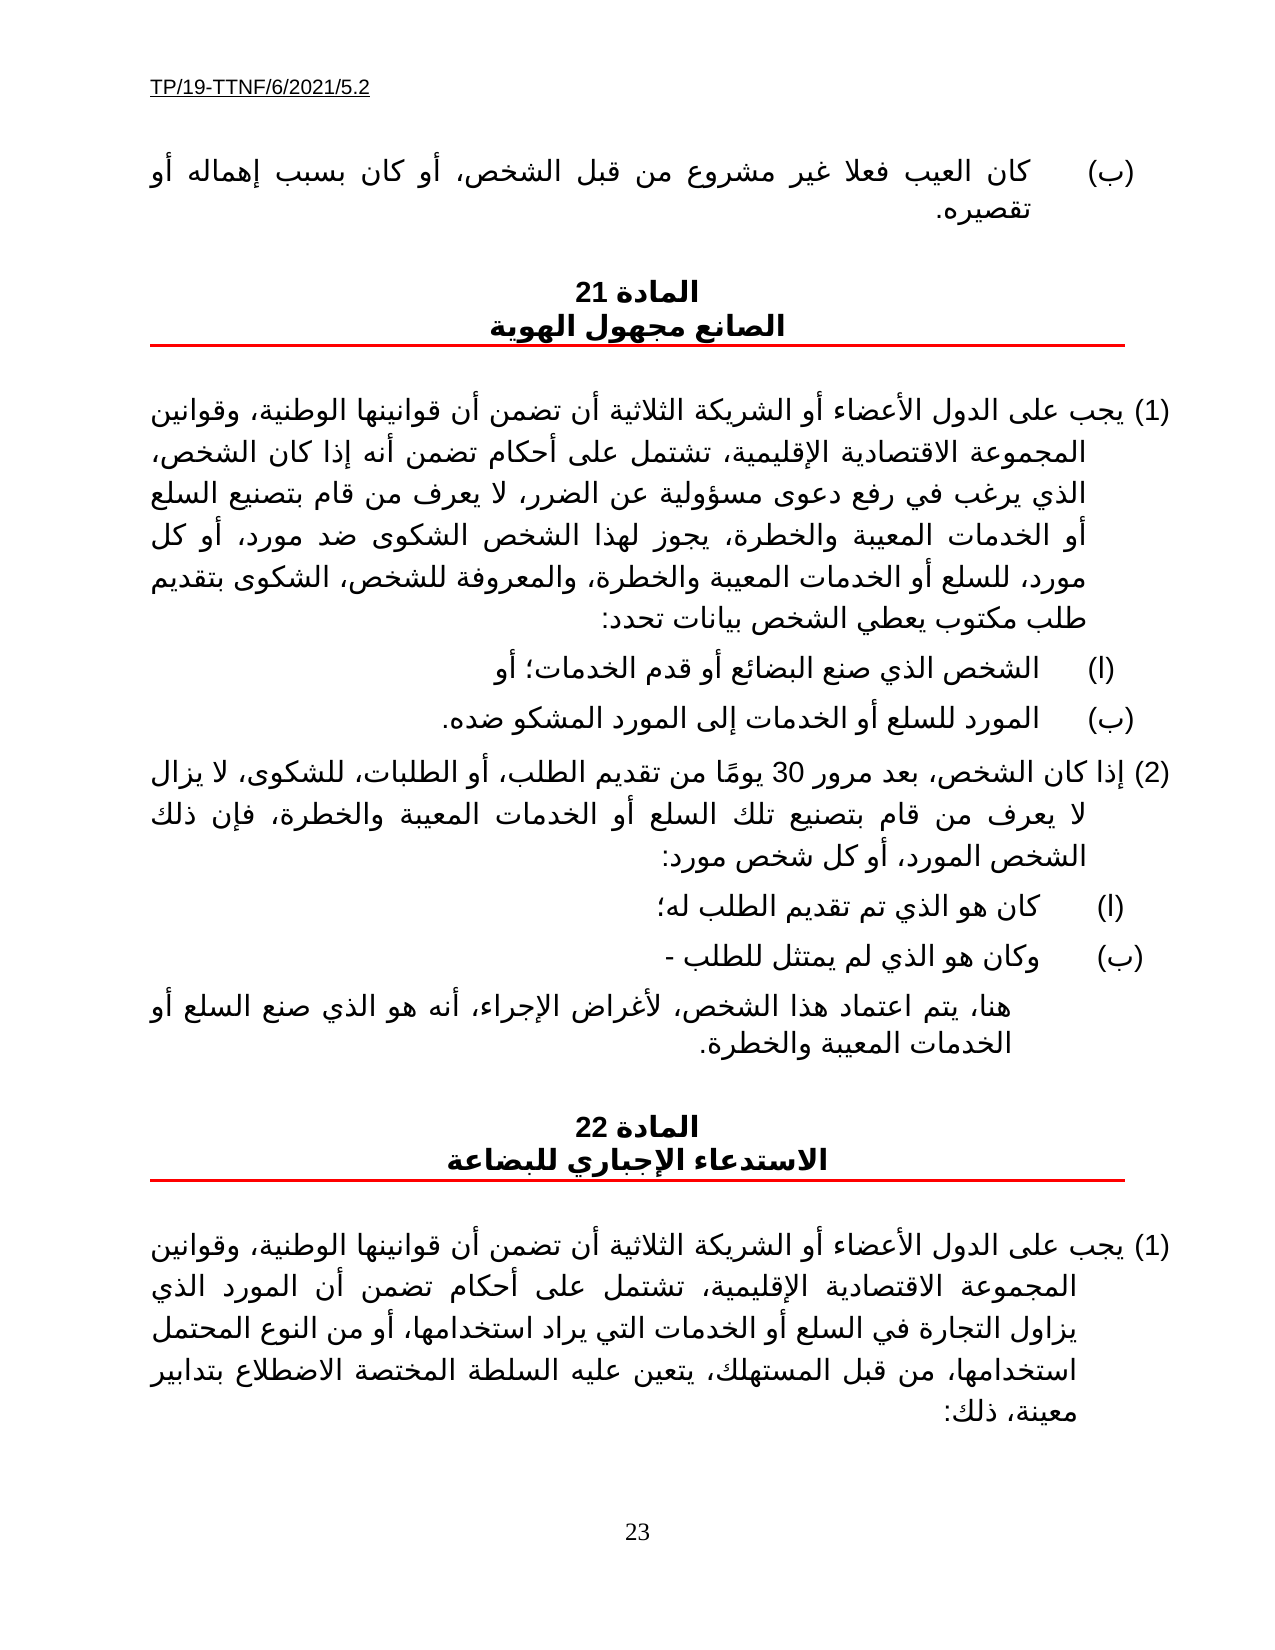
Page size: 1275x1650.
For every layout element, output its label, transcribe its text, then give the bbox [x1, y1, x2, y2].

list الشخص الذي صنع البضائع أو قدم الخدمات؛ أو [150, 647, 1087, 685]
text هنا، يتم اعتماد هذا الشخص، لأغراض الإجراء، أنه هو الذي صنع السلع أو الخدمات المعيبة والخطرة. [150, 985, 1012, 1060]
list كان هو الذي تم تقديم الطلب له؛ [150, 885, 1097, 922]
list يجب على الدول الأعضاء أو الشريكة الثلاثية أن تضمن أن قوانينها الوطنية، وقوانين المجموعة الاقتصادية الإقليمية، تشتمل على أحكام تضمن أن المورد الذي يزاول التجارة في السلع أو الخدمات التي يراد استخدامها، أو من النوع المحتمل استخدامها، من قبل المستهلك، يتعين عليه السلطة المختصة الاضطلاع بتدابير معينة، ذلك: [150, 1219, 1134, 1428]
text المادة 22 الاستدعاء الإجباري للبضاعة [150, 1110, 1125, 1179]
list وكان هو الذي لم يمتثل للطلب - [150, 935, 1097, 972]
list إذا كان الشخص، بعد مرور 30 ​​يومًا من تقديم الطلب، أو الطلبات، للشكوى، لا يزال لا يعرف من قام بتصنيع تلك السلع أو الخدمات المعيبة والخطرة، فإن ذلك الشخص المورد، أو كل شخص مورد: [150, 747, 1134, 872]
list المورد للسلع أو الخدمات إلى المورد المشكو ضده. [150, 697, 1087, 735]
text المادة 21 الصانع مجهول الهوية [150, 275, 1125, 344]
list يجب على الدول الأعضاء أو الشريكة الثلاثية أن تضمن أن قوانينها الوطنية، وقوانين المجموعة الاقتصادية الإقليمية، تشتمل على أحكام تضمن أنه إذا كان الشخص، الذي يرغب في رفع دعوى مسؤولية عن الضرر، لا يعرف من قام بتصنيع السلع أو الخدمات المعيبة والخطرة، يجوز لهذا الشخص الشكوى ضد مورد، أو كل مورد، للسلع أو الخدمات المعيبة والخطرة، والمعروفة للشخص، الشكوى بتقديم طلب مكتوب يعطي الشخص بيانات تحدد: [150, 385, 1134, 635]
list كان العيب فعلا غير مشروع من قبل الشخص، أو كان بسبب إهماله أو تقصيره. [150, 150, 1087, 225]
